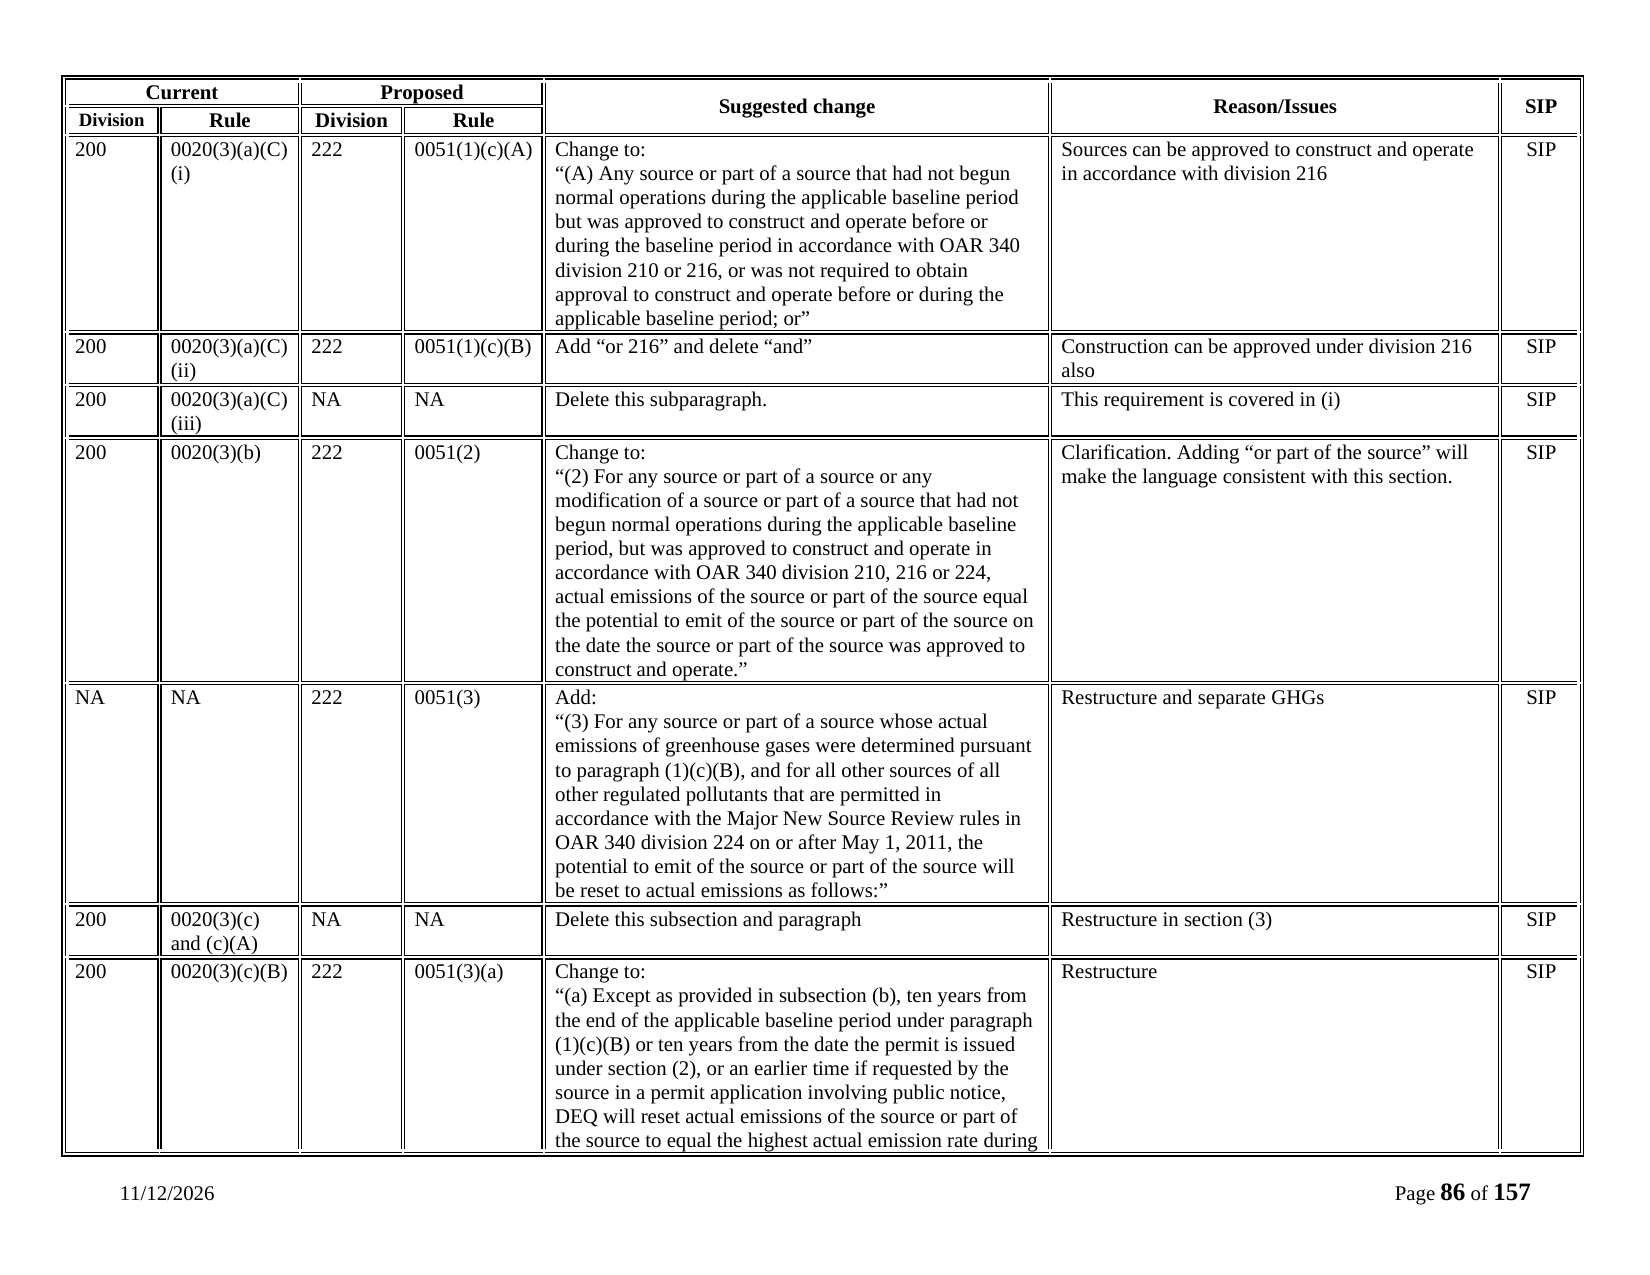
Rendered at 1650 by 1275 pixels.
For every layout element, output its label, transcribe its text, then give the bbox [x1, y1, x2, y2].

table_header Proposed [300, 77, 544, 104]
table_cell Rule [405, 108, 541, 132]
table_cell Rule [162, 108, 298, 132]
table_header SIP [1500, 79, 1580, 132]
table_header Suggested change [544, 77, 1050, 132]
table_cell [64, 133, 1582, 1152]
table_cell Division [302, 108, 401, 132]
table_cell Division [64, 104, 159, 132]
table_header Reason/Issues [1050, 77, 1500, 132]
table_header Current [64, 77, 300, 104]
